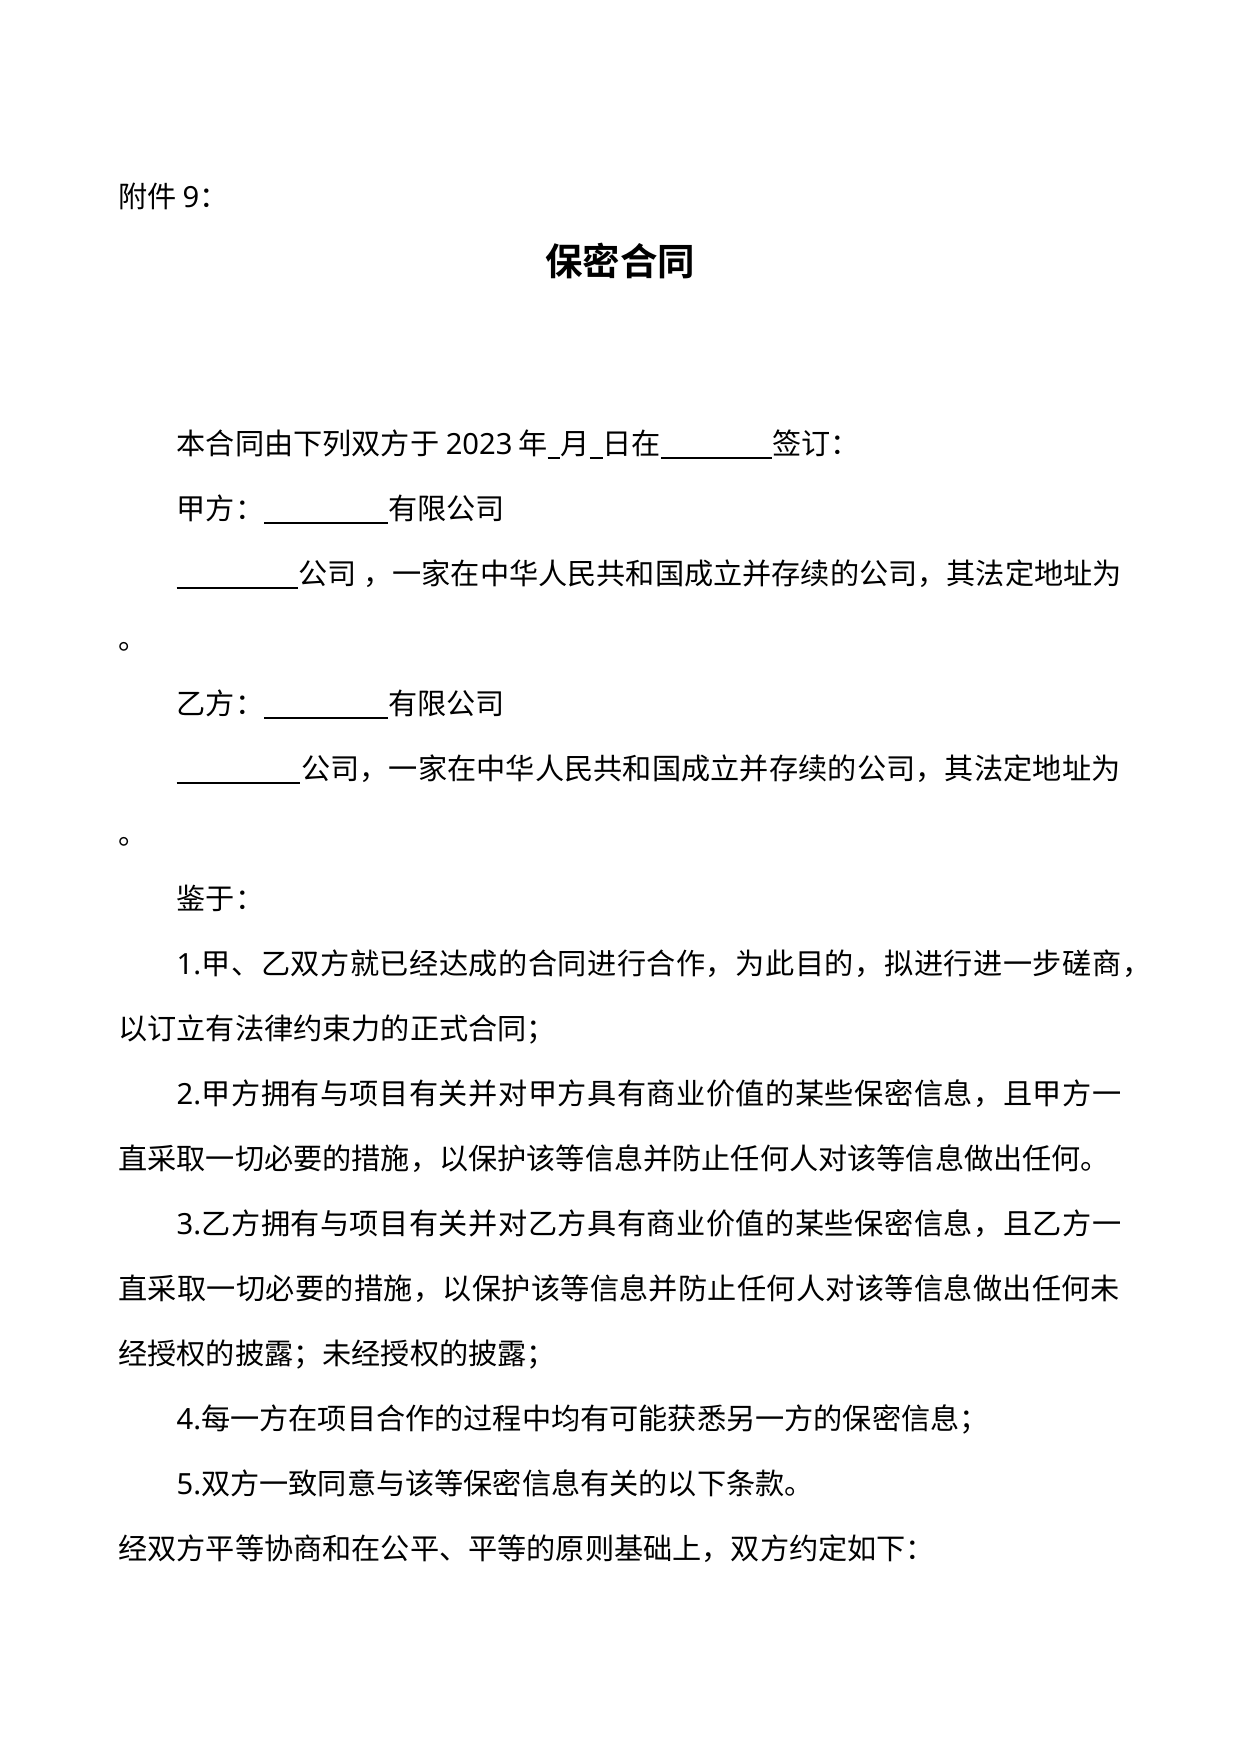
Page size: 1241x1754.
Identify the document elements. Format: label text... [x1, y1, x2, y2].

text 5.双方一致同意与该等保密信息有关的以下条款。 [118, 1449, 1122, 1514]
text 乙方： 有限公司 [118, 669, 1122, 734]
text 1.甲、乙双方就已经达成的合同进行合作，为此目的，拟进行进一步磋商，以订立有法律约束力的正式合同； [118, 929, 1122, 1059]
text 保密合同 [118, 227, 1122, 292]
text 经双方平等协商和在公平、平等的原则基础上，双方约定如下： [118, 1514, 1122, 1579]
text 甲方： 有限公司 [118, 474, 1122, 539]
text 本合同由下列双方于 2023年 月 日在 签订： [118, 409, 1122, 474]
text 4.每一方在项目合作的过程中均有可能获悉另一方的保密信息； [118, 1384, 1122, 1449]
text 公司 ，一家在中华人民共和国成立并存续的公司，其法定地址为 。 [118, 539, 1122, 669]
text 附件9： [118, 162, 1122, 227]
text 3.乙方拥有与项目有关并对乙方具有商业价值的某些保密信息，且乙方一直采取一切必要的措施，以保护该等信息并防止任何人对该等信息做出任何未经授权的披露；未经授权的披露； [118, 1189, 1122, 1384]
text 公司，一家在中华人民共和国成立并存续的公司，其法定地址为 。 [118, 734, 1122, 864]
text 鉴于： [118, 864, 1122, 929]
text 2.甲方拥有与项目有关并对甲方具有商业价值的某些保密信息，且甲方一直采取一切必要的措施，以保护该等信息并防止任何人对该等信息做出任何。 [118, 1059, 1122, 1189]
